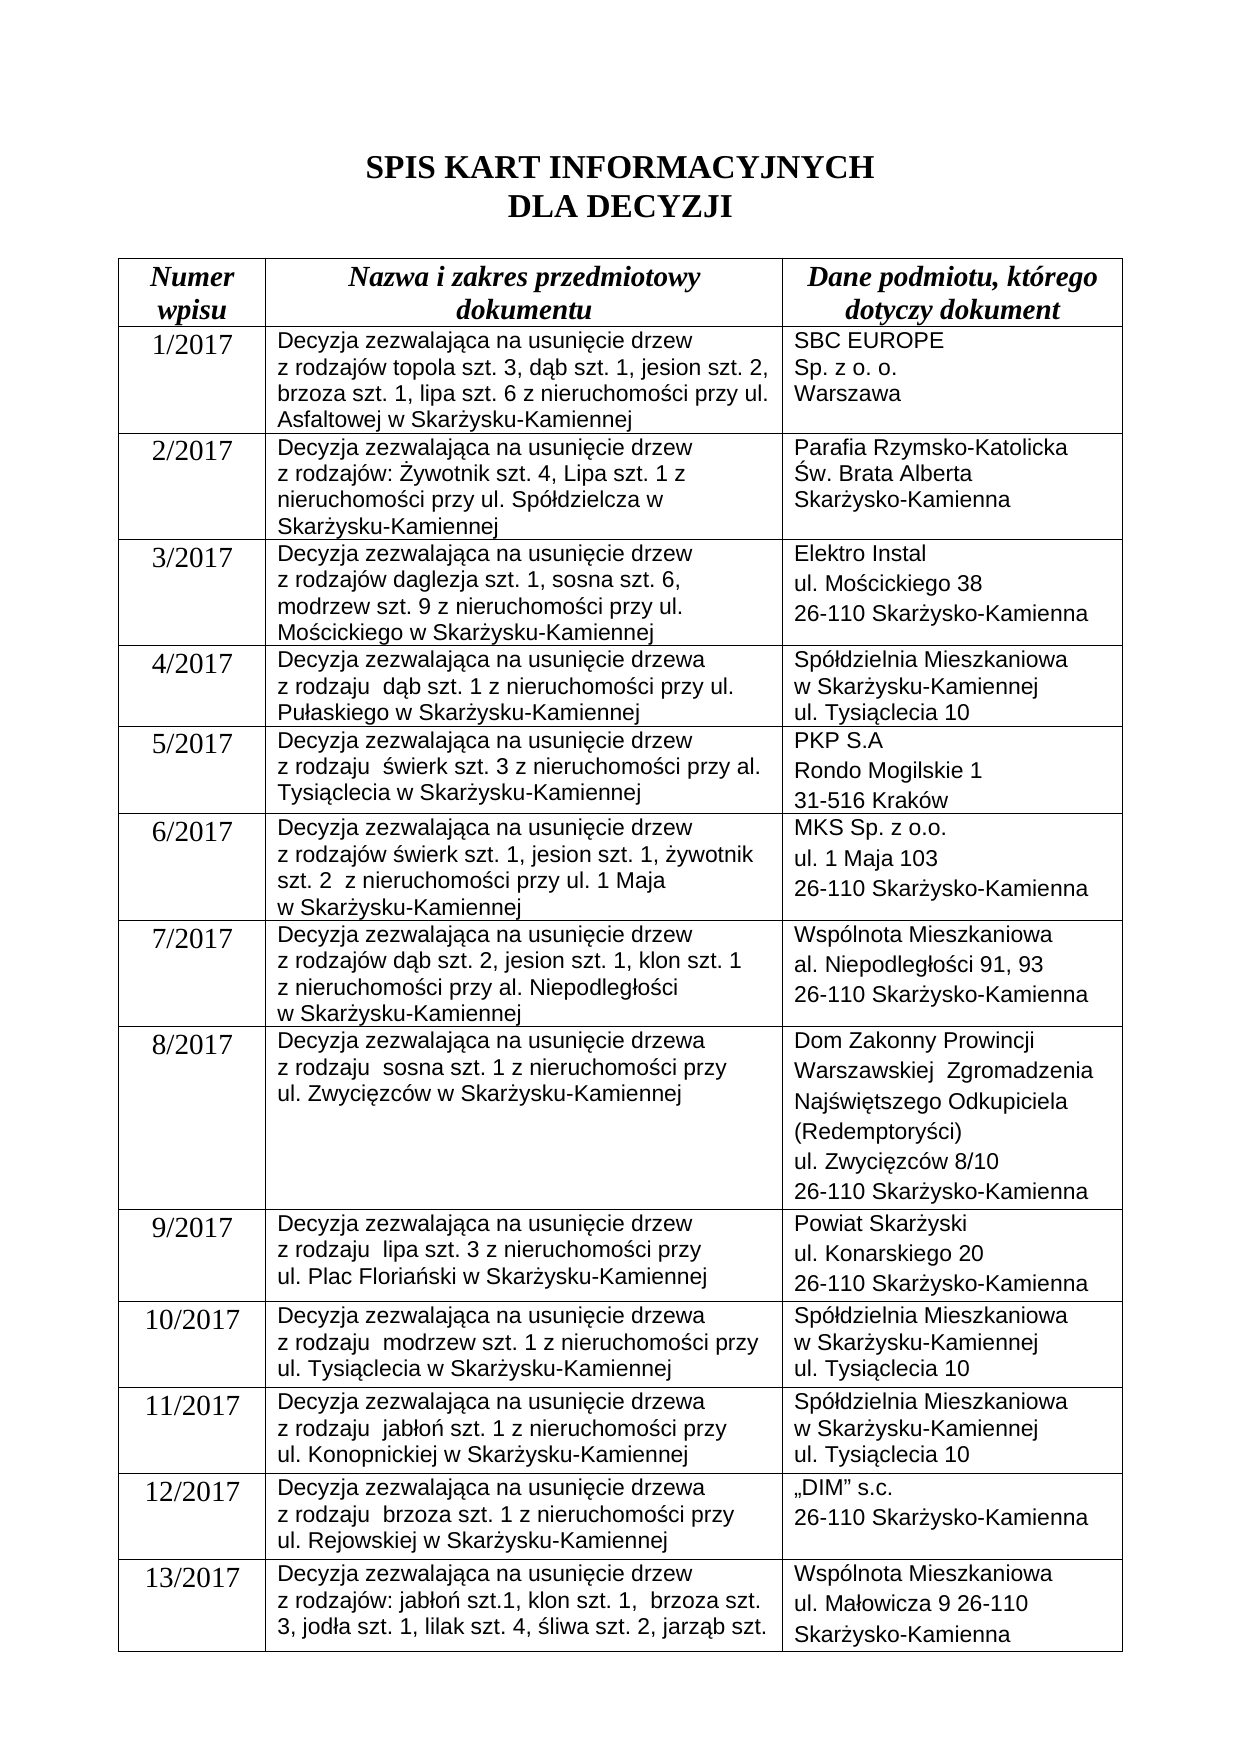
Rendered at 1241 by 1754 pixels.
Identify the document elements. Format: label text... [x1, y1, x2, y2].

table_cell Decyzja zezwalająca na usunięcie drzew z rodzajów daglezja szt. 1, sosna szt. 6, modrzew szt. 9 z nieruchomości przy ul. Mościckiego w Skarżysku-Kamiennej [266, 540, 782, 645]
table_cell SBC EUROPE Sp. z o. o. Warszawa [783, 327, 1122, 432]
table_cell 10/2017 [119, 1302, 265, 1387]
table_cell „DIM” s.c. 26-110 Skarżysko-Kamienna [783, 1474, 1122, 1559]
table_cell 12/2017 [119, 1474, 265, 1559]
table_header Nazwa i zakres przedmiotowy dokumentu [266, 259, 782, 326]
table_header Numer wpisu [119, 259, 265, 326]
table_cell Decyzja zezwalająca na usunięcie drzewa z rodzaju jabłoń szt. 1 z nieruchomości przy ul. Konopnickiej w Skarżysku-Kamiennej [266, 1388, 782, 1473]
table_cell Dom Zakonny Prowincji Warszawskiej Zgromadzenia Najświętszego Odkupiciela (Redemptoryści) ul. Zwycięzców 8/10 26-110 Skarżysko-Kamienna [783, 1027, 1122, 1209]
table_cell Spółdzielnia Mieszkaniowa w Skarżysku-Kamiennej ul. Tysiąclecia 10 [783, 646, 1122, 726]
table_cell MKS Sp. z o.o. ul. 1 Maja 103 26-110 Skarżysko-Kamienna [783, 814, 1122, 920]
table_cell 8/2017 [119, 1027, 265, 1209]
table_cell Powiat Skarżyski ul. Konarskiego 20 26-110 Skarżysko-Kamienna [783, 1210, 1122, 1301]
table_cell 13/2017 [119, 1560, 265, 1651]
table_cell 5/2017 [119, 727, 265, 813]
table_cell Parafia Rzymsko-Katolicka Św. Brata Alberta Skarżysko-Kamienna [783, 434, 1122, 539]
table_cell 1/2017 [119, 327, 265, 432]
table_cell PKP S.A Rondo Mogilskie 1 31-516 Kraków [783, 727, 1122, 813]
table_cell Wspólnota Mieszkaniowa al. Niepodległości 91, 93 26-110 Skarżysko-Kamienna [783, 921, 1122, 1026]
table_cell 11/2017 [119, 1388, 265, 1473]
table_cell 6/2017 [119, 814, 265, 920]
table_cell 9/2017 [119, 1210, 265, 1301]
table_cell Spółdzielnia Mieszkaniowa w Skarżysku-Kamiennej ul. Tysiąclecia 10 [783, 1388, 1122, 1473]
table_cell 4/2017 [119, 646, 265, 726]
table_cell Decyzja zezwalająca na usunięcie drzew z rodzaju lipa szt. 3 z nieruchomości przy ul. Plac Floriański w Skarżysku-Kamiennej [266, 1210, 782, 1301]
table_cell Decyzja zezwalająca na usunięcie drzew z rodzaju świerk szt. 3 z nieruchomości przy al. Tysiąclecia w Skarżysku-Kamiennej [266, 727, 782, 813]
table_cell Decyzja zezwalająca na usunięcie drzew z rodzajów dąb szt. 2, jesion szt. 1, klon szt. 1 z nieruchomości przy al. Niepodległości w Skarżysku-Kamiennej [266, 921, 782, 1026]
table_cell Decyzja zezwalająca na usunięcie drzewa z rodzaju modrzew szt. 1 z nieruchomości przy ul. Tysiąclecia w Skarżysku-Kamiennej [266, 1302, 782, 1387]
table_cell Decyzja zezwalająca na usunięcie drzewa z rodzaju dąb szt. 1 z nieruchomości przy ul. Pułaskiego w Skarżysku-Kamiennej [266, 646, 782, 726]
text DLA DECYZJI [118, 186, 1122, 224]
table_cell Elektro Instal ul. Mościckiego 38 26-110 Skarżysko-Kamienna [783, 540, 1122, 645]
table_cell Spółdzielnia Mieszkaniowa w Skarżysku-Kamiennej ul. Tysiąclecia 10 [783, 1302, 1122, 1387]
table_header Dane podmiotu, którego dotyczy dokument [783, 259, 1122, 326]
table_cell 2/2017 [119, 434, 265, 539]
table_cell Decyzja zezwalająca na usunięcie drzewa z rodzaju sosna szt. 1 z nieruchomości przy ul. Zwycięzców w Skarżysku-Kamiennej [266, 1027, 782, 1209]
table_cell Decyzja zezwalająca na usunięcie drzew z rodzajów topola szt. 3, dąb szt. 1, jesion szt. 2, brzoza szt. 1, lipa szt. 6 z nieruchomości przy ul. Asfaltowej w Skarżysku-Kamiennej [266, 327, 782, 432]
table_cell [783, 1560, 1122, 1651]
text SPIS KART INFORMACYJNYCH [118, 148, 1122, 186]
table_cell 7/2017 [119, 921, 265, 1026]
table_cell Decyzja zezwalająca na usunięcie drzew z rodzajów świerk szt. 1, jesion szt. 1, żywotnik szt. 2 z nieruchomości przy ul. 1 Maja w Skarżysku-Kamiennej [266, 814, 782, 920]
table_cell 3/2017 [119, 540, 265, 645]
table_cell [266, 1560, 782, 1651]
table_cell Decyzja zezwalająca na usunięcie drzew z rodzajów: Żywotnik szt. 4, Lipa szt. 1 z nieruchomości przy ul. Spółdzielcza w Skarżysku-Kamiennej [266, 434, 782, 539]
table_cell Decyzja zezwalająca na usunięcie drzewa z rodzaju brzoza szt. 1 z nieruchomości przy ul. Rejowskiej w Skarżysku-Kamiennej [266, 1474, 782, 1559]
